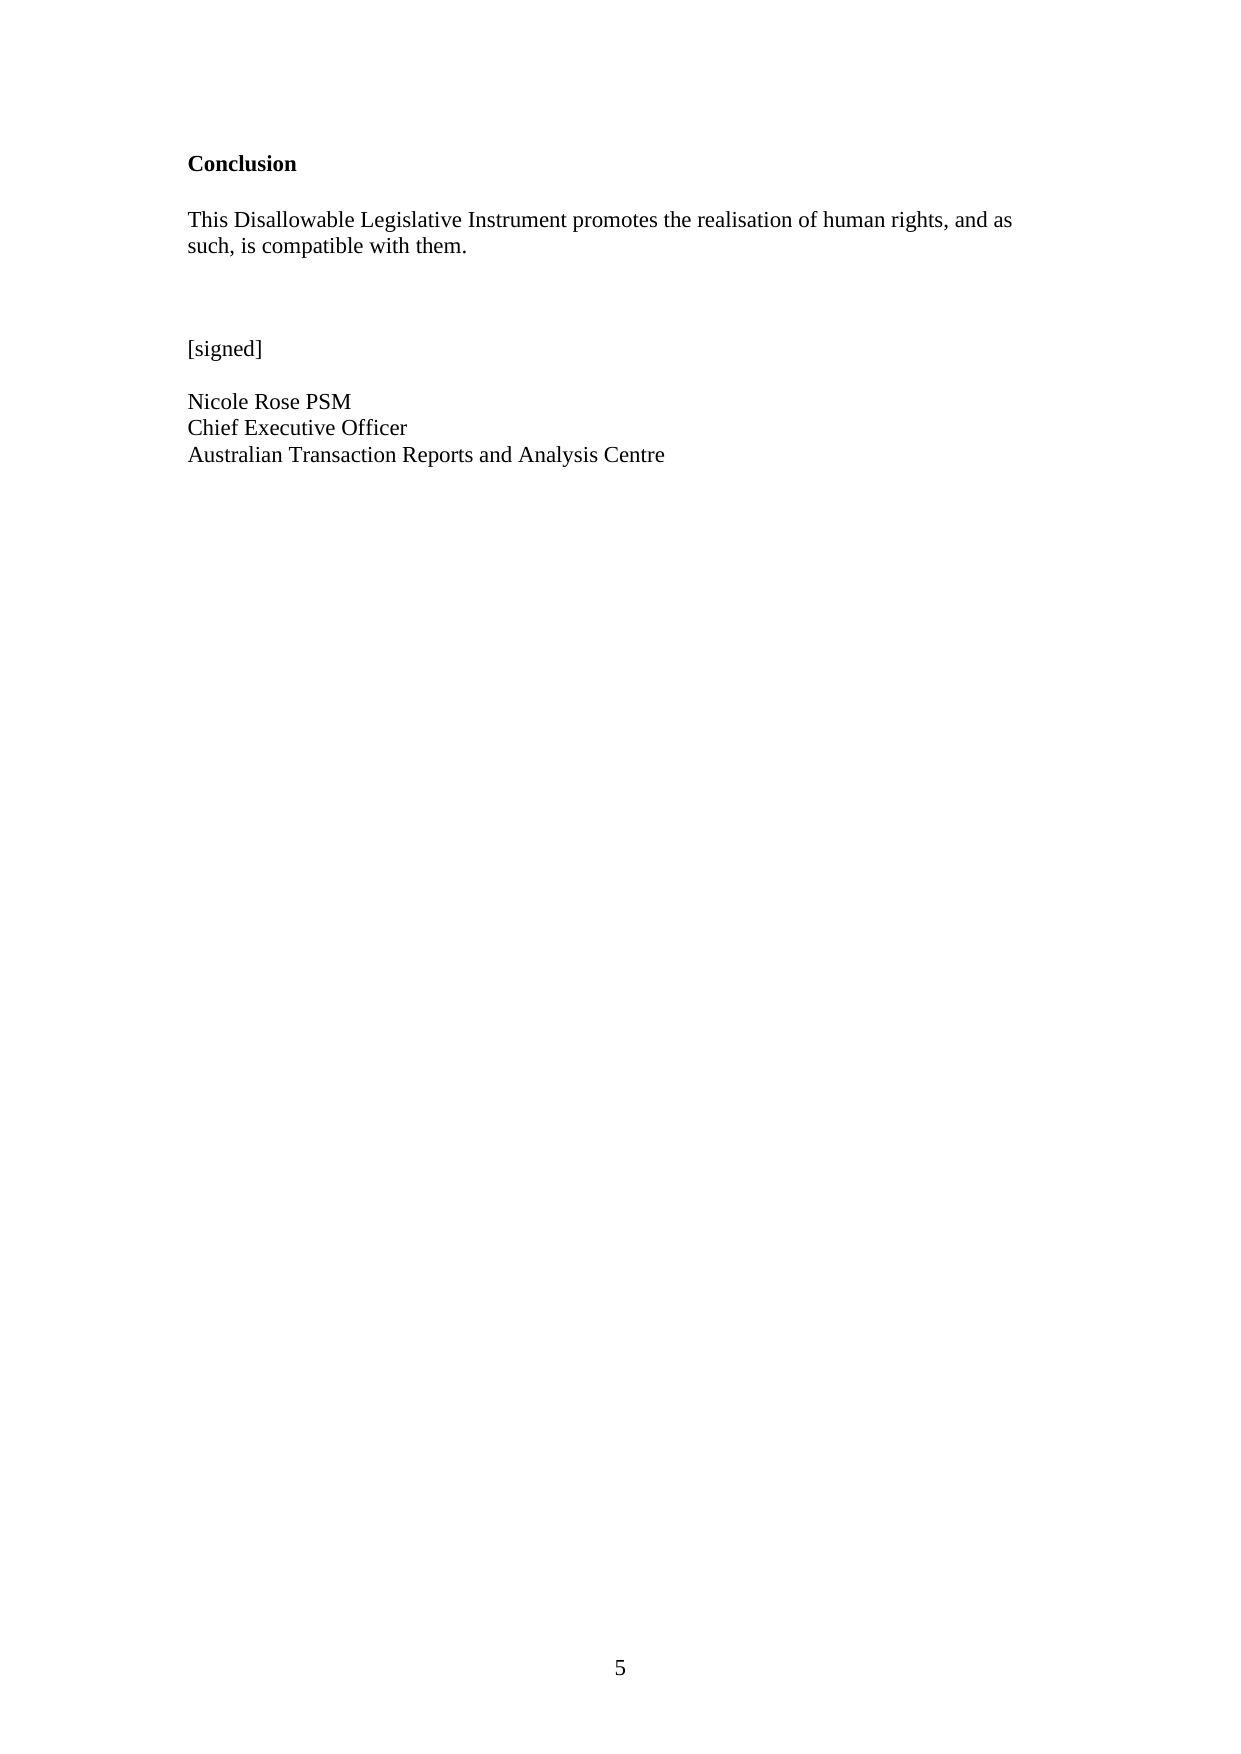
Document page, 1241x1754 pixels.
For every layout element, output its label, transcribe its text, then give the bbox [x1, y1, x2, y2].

text This Disallowable Legislative Instrument promotes the realisation of human rights, and as such, is compatible with them. [187, 206, 1053, 259]
text Conclusion [187, 150, 1053, 176]
text Nicole Rose PSM [187, 388, 1053, 414]
text [signed] [187, 335, 1053, 362]
text Australian Transaction Reports and Analysis Centre [187, 441, 1053, 467]
text Chief Executive Officer [187, 414, 1053, 441]
